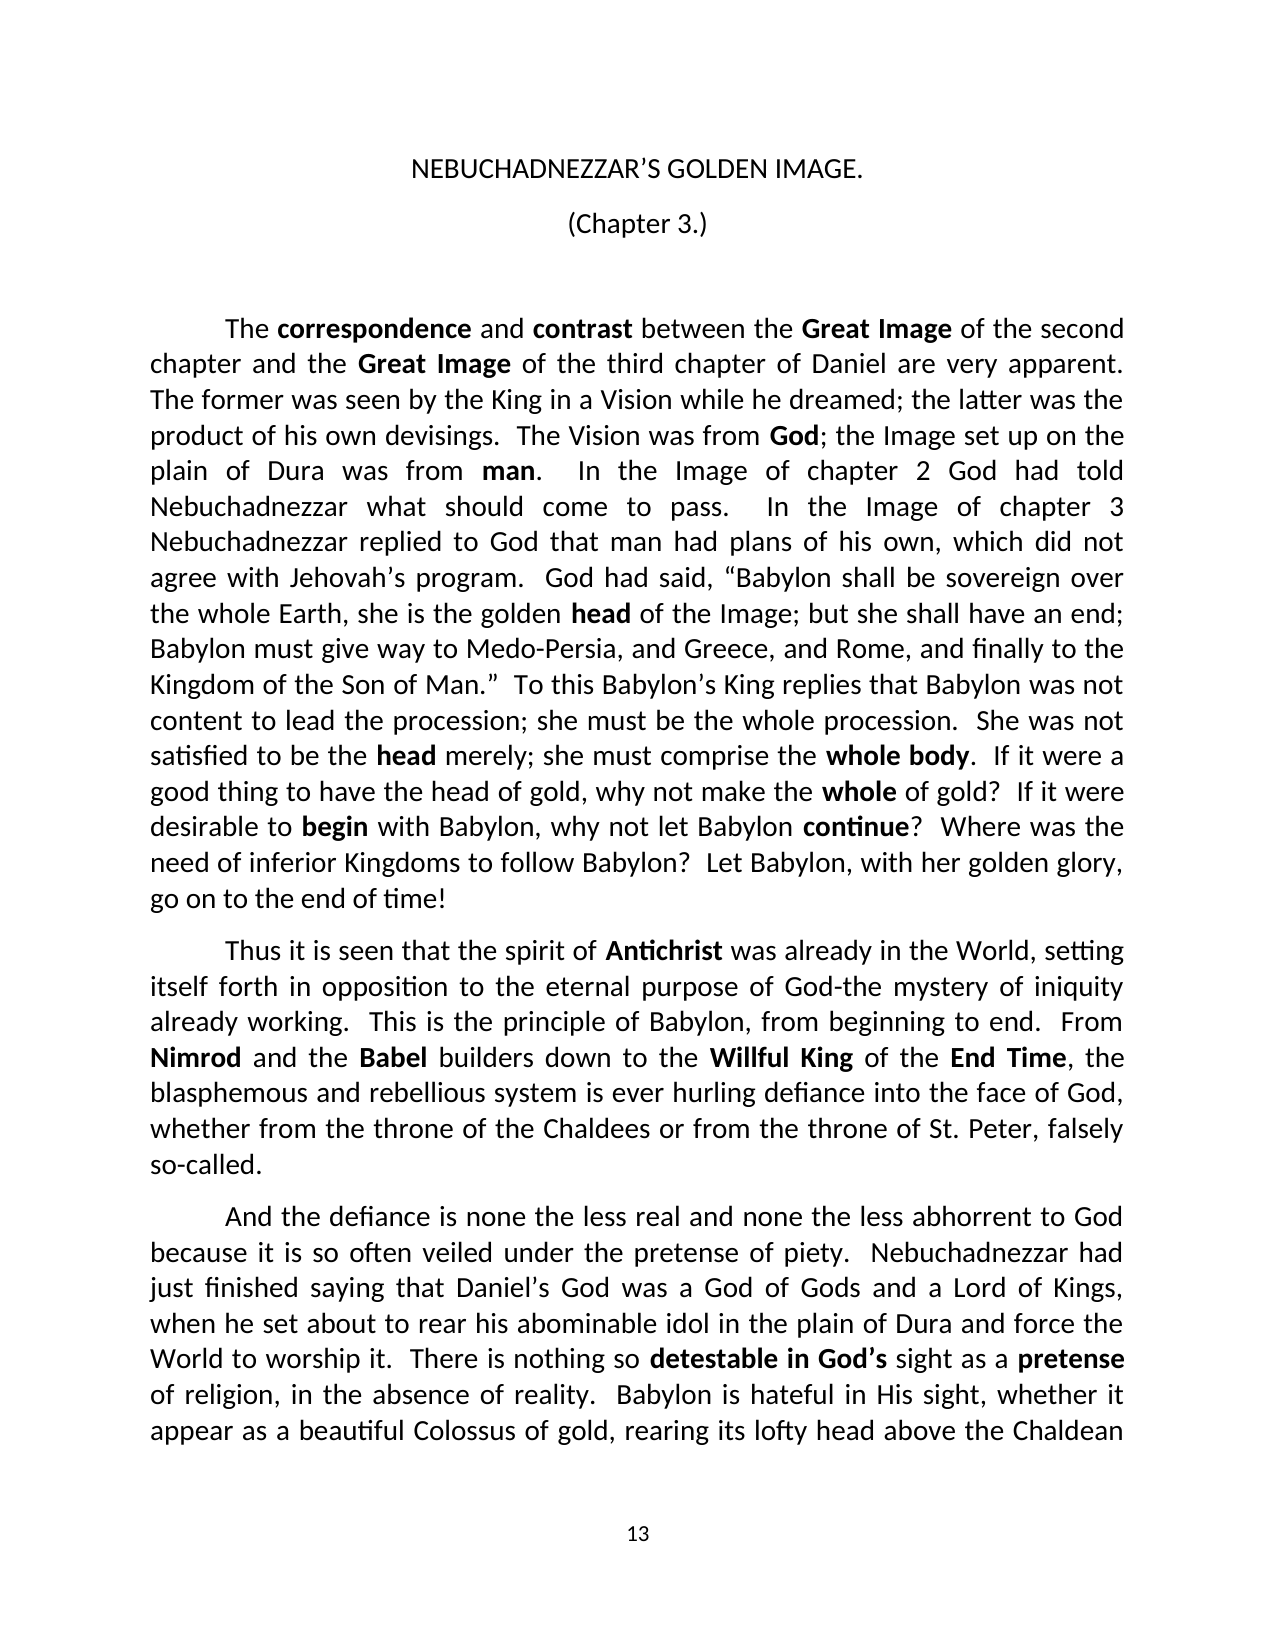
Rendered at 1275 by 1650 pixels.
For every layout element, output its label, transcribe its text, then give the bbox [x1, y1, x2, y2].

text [150, 1198, 1125, 1447]
text (Chapter 3.) [150, 205, 1125, 241]
text The correspondence and contrast between the Great Image of the second chapter and the Great Image of the third chapter of Daniel are very apparent. The former was seen by the King in a Vision while he dreamed; the latter was the product of his own devisings. The Vision was from God; the Image set up on the plain of Dura was from man. In the Image of chapter 2 God had told Nebuchadnezzar what should come to pass. In the Image of chapter 3 Nebuchadnezzar replied to God that man had plans of his own, which did not agree with Jehovah’s program. God had said, “Babylon shall be sovereign over the whole Earth, she is the golden head of the Image; but she shall have an end; Babylon must give way to Medo-Persia, and Greece, and Rome, and finally to the Kingdom of the Son of Man.” To this Babylon’s King replies that Babylon was not content to lead the procession; she must be the whole procession. She was not satisfied to be the head merely; she must comprise the whole body. If it were a good thing to have the head of gold, why not make the whole of gold? If it were desirable to begin with Babylon, why not let Babylon continue? Where was the need of inferior Kingdoms to follow Babylon? Let Babylon, with her golden glory, go on to the end of time! [150, 310, 1125, 915]
text NEBUCHADNEZZAR’S GOLDEN IMAGE. [150, 150, 1125, 186]
text Thus it is seen that the spirit of Antichrist was already in the World, setting itself forth in opposition to the eternal purpose of God-the mystery of iniquity already working. This is the principle of Babylon, from beginning to end. From Nimrod and the Babel builders down to the Willful King of the End Time, the blasphemous and rebellious system is ever hurling defiance into the face of God, whether from the throne of the Chaldees or from the throne of St. Peter, falsely so-called. [150, 932, 1125, 1181]
